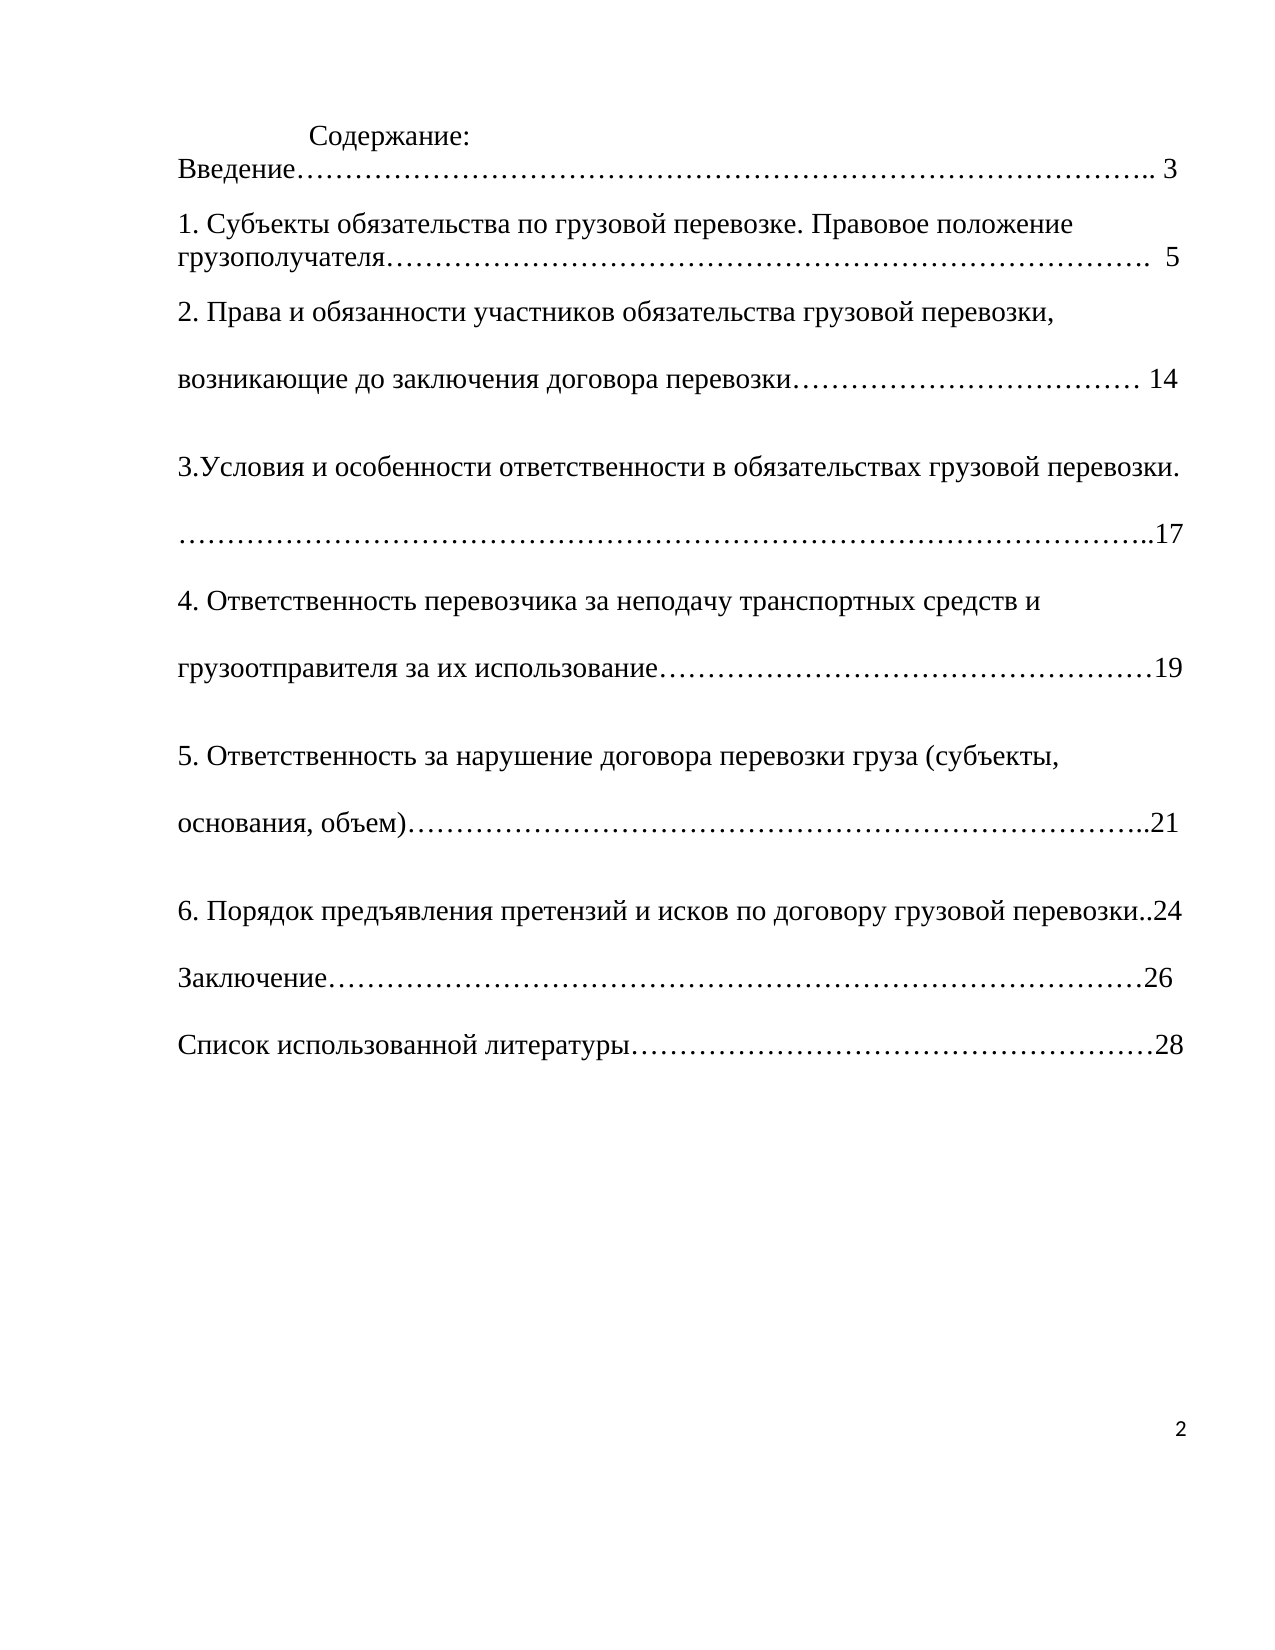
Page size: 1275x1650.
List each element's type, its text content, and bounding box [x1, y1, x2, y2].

text Содержание: Введение…………………………………………………………………………….. 3 [177, 118, 1186, 185]
text 2 [177, 1382, 1186, 1442]
text 3.Условия и особенности ответственности в обязательствах грузовой перевозки. ………………………………………………………………………………………..17 4. Ответственность перевозчика за неподачу транспортных средств и грузоотправителя за их использование……………………………………………19 [177, 449, 1186, 684]
text 2. Права и обязанности участников обязательства грузовой перевозки, возникающие до заключения договора перевозки……………………………… 14 [177, 294, 1186, 394]
text 1. Субъекты обязательства по грузовой перевозке. Правовое положение грузополучателя……………………………………………………………………. 5 [177, 206, 1186, 273]
text 6. Порядок предъявления претензий и исков по договору грузовой перевозки..24 Заключение…………………………………………………………………………26 Список использованной литературы………………………………………………28 [177, 893, 1186, 1333]
text 5. Ответственность за нарушение договора перевозки груза (субъекты, основания, объем)…………………………………………………………………..21 [177, 738, 1186, 839]
